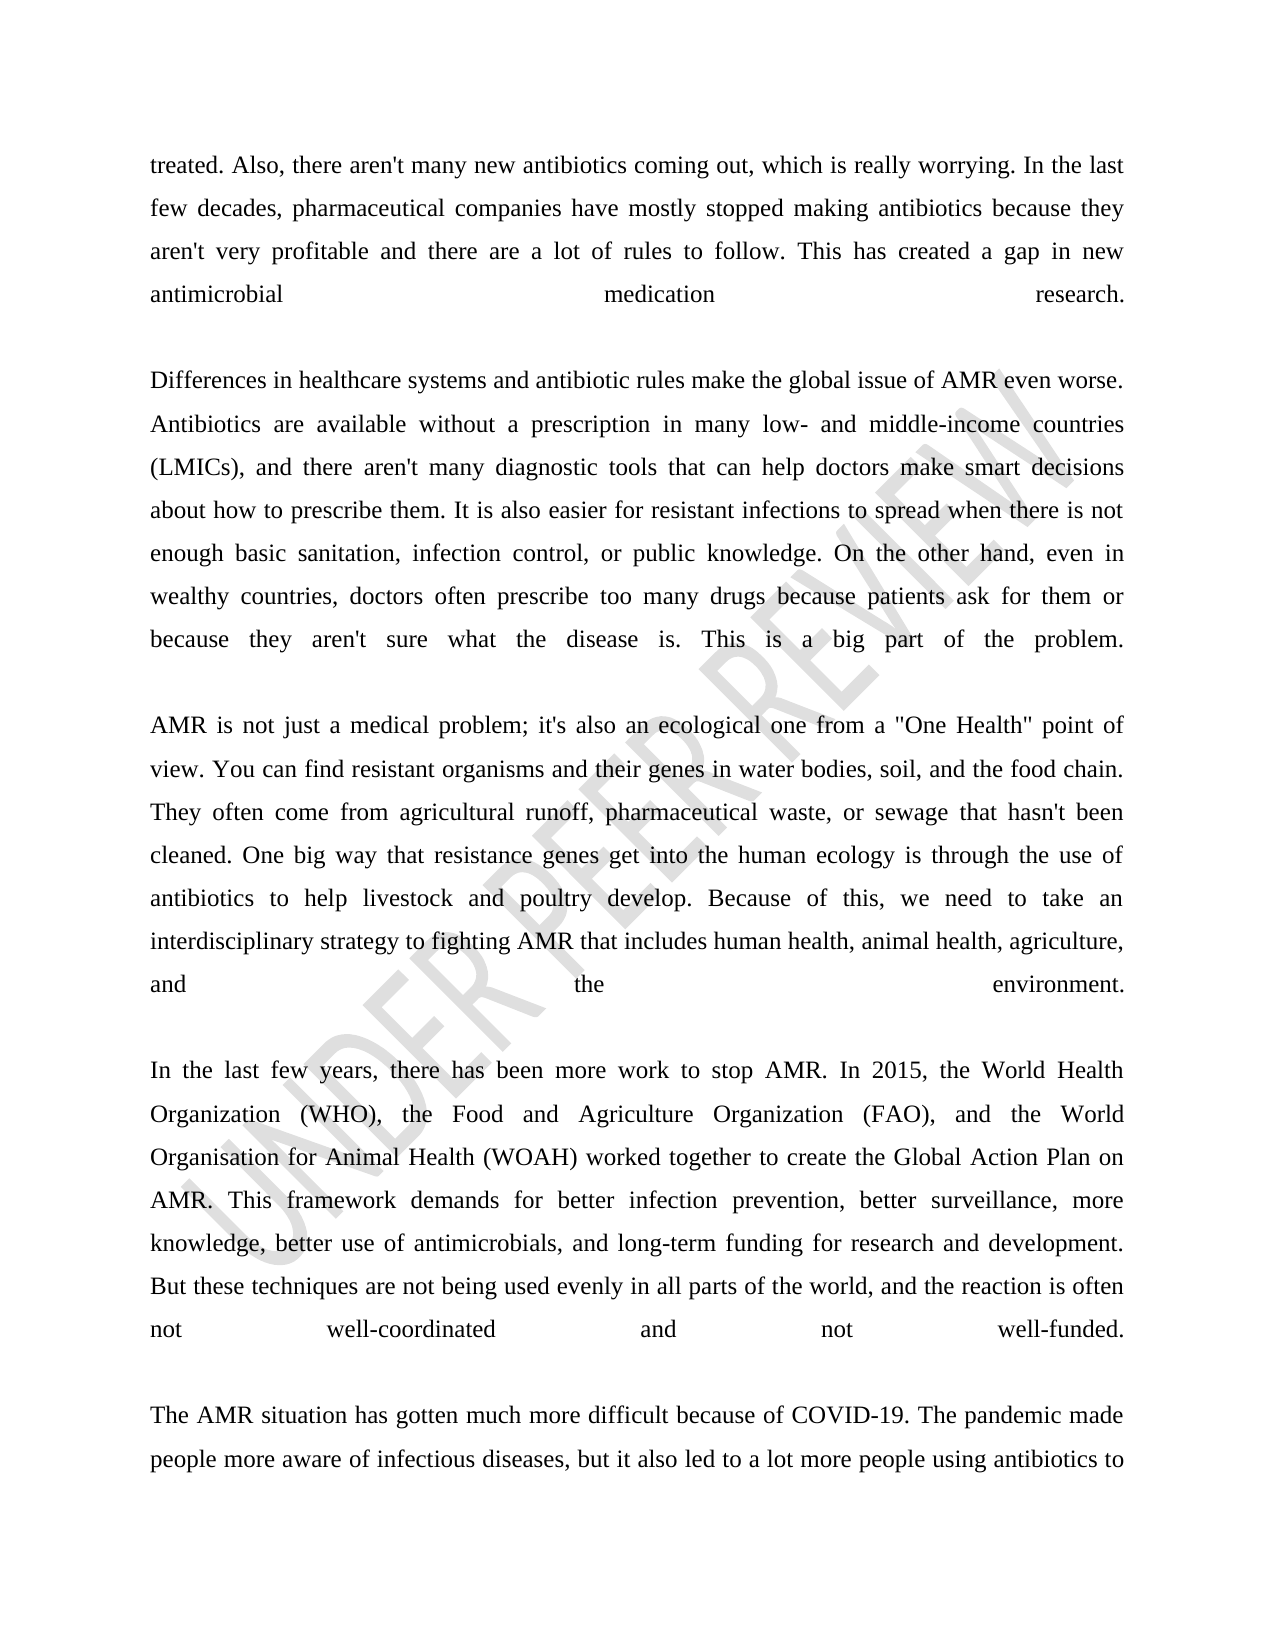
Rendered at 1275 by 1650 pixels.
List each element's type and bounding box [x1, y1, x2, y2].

text [150, 150, 1125, 1472]
